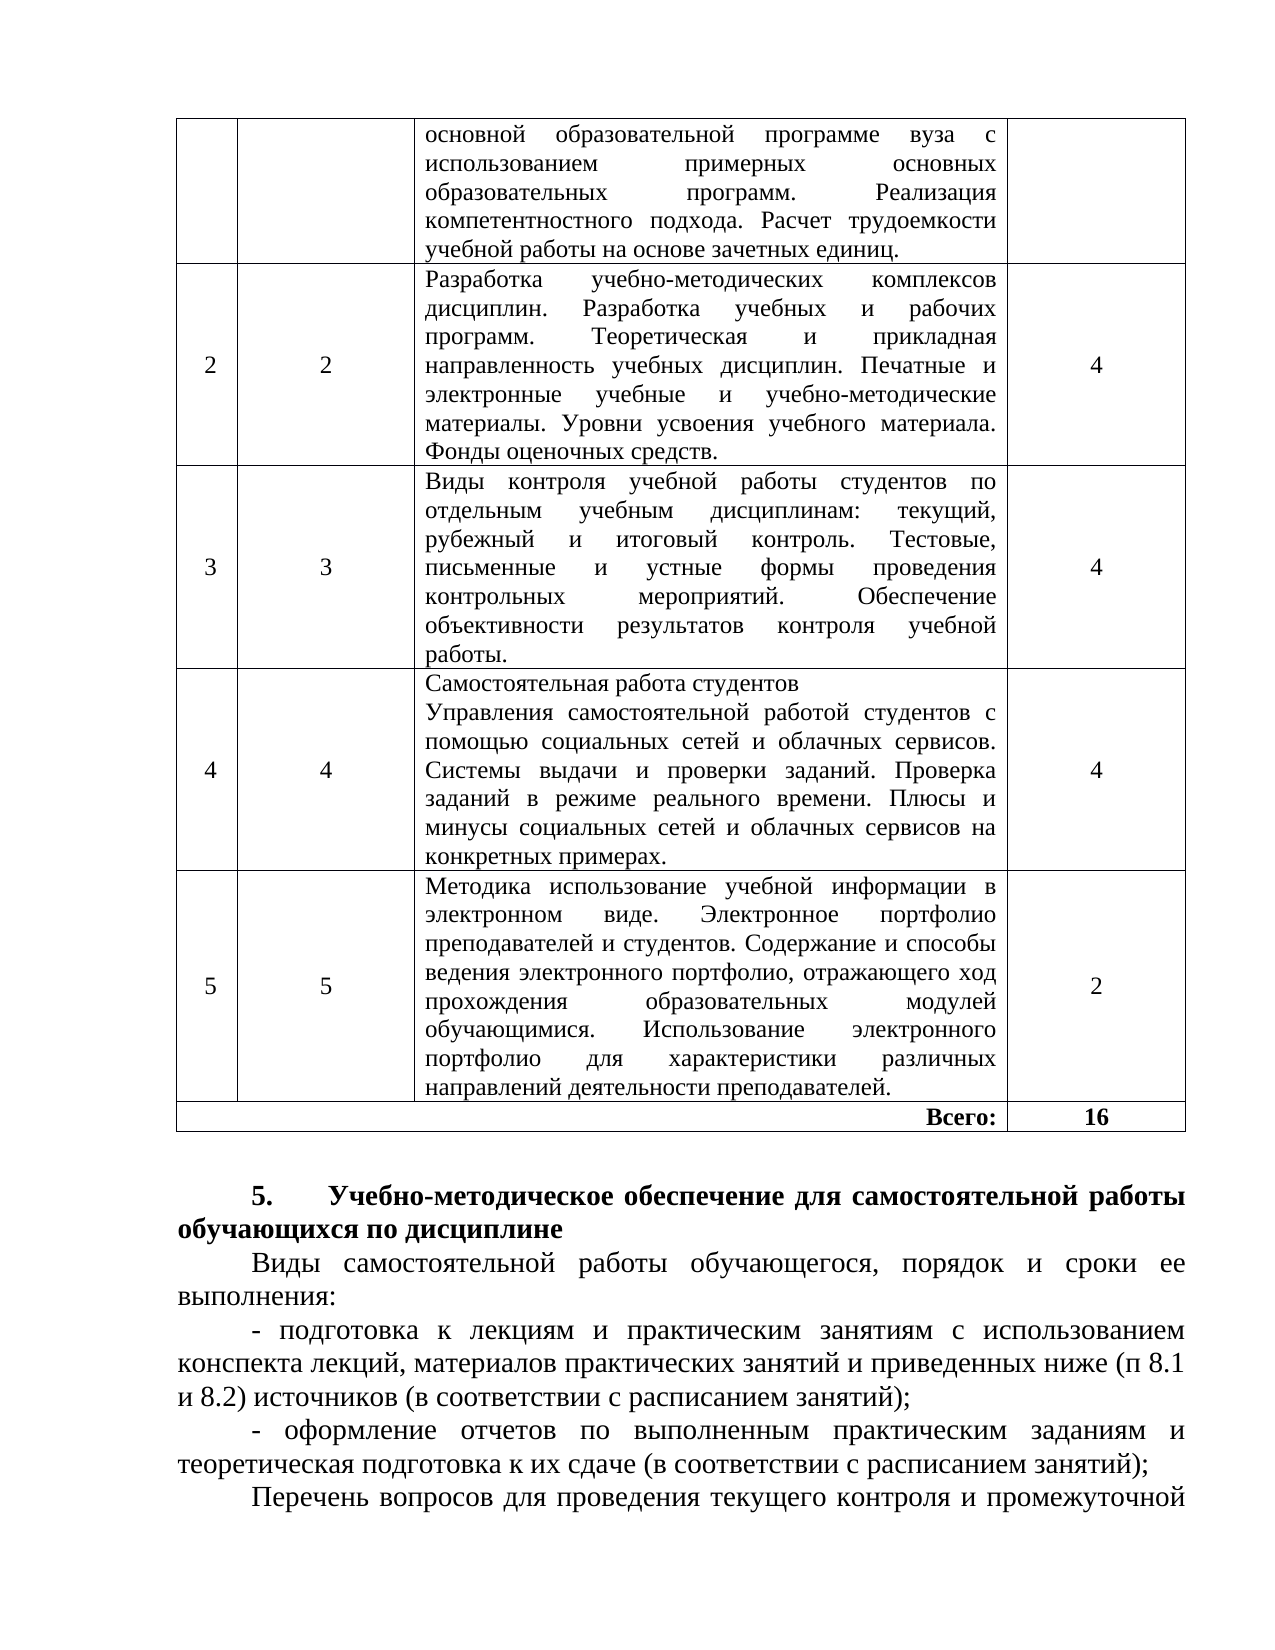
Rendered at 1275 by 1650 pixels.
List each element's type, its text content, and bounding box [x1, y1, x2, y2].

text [177, 1479, 1186, 1513]
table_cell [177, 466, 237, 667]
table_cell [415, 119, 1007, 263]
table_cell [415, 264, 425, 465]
list Учебно-методическое обеспечение для самостоятельной работы обучающихся по дисциплине [177, 1178, 1186, 1245]
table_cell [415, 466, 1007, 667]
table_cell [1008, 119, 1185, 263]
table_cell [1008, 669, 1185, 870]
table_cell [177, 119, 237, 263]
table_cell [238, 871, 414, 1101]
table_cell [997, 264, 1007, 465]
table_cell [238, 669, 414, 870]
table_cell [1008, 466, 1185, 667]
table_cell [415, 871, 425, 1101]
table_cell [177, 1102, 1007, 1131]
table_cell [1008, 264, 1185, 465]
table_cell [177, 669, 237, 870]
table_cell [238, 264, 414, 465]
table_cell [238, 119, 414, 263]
text - подготовка к лекциям и практическим занятиям с использованием конспекта лекций, материалов практических занятий и приведенных ниже (п 8.1 и 8.2) источников (в соответствии с расписанием занятий); [177, 1312, 1186, 1412]
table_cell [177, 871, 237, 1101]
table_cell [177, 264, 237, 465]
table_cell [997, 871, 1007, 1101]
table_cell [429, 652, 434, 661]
text - оформление отчетов по выполненным практическим заданиям и теоретическая подготовка к их сдаче (в соответствии с расписанием занятий); [177, 1412, 1186, 1479]
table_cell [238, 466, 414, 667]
text Виды самостоятельной работы обучающегося, порядок и сроки ее выполнения: [177, 1245, 1186, 1312]
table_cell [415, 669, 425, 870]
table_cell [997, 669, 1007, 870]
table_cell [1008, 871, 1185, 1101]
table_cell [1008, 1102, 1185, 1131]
